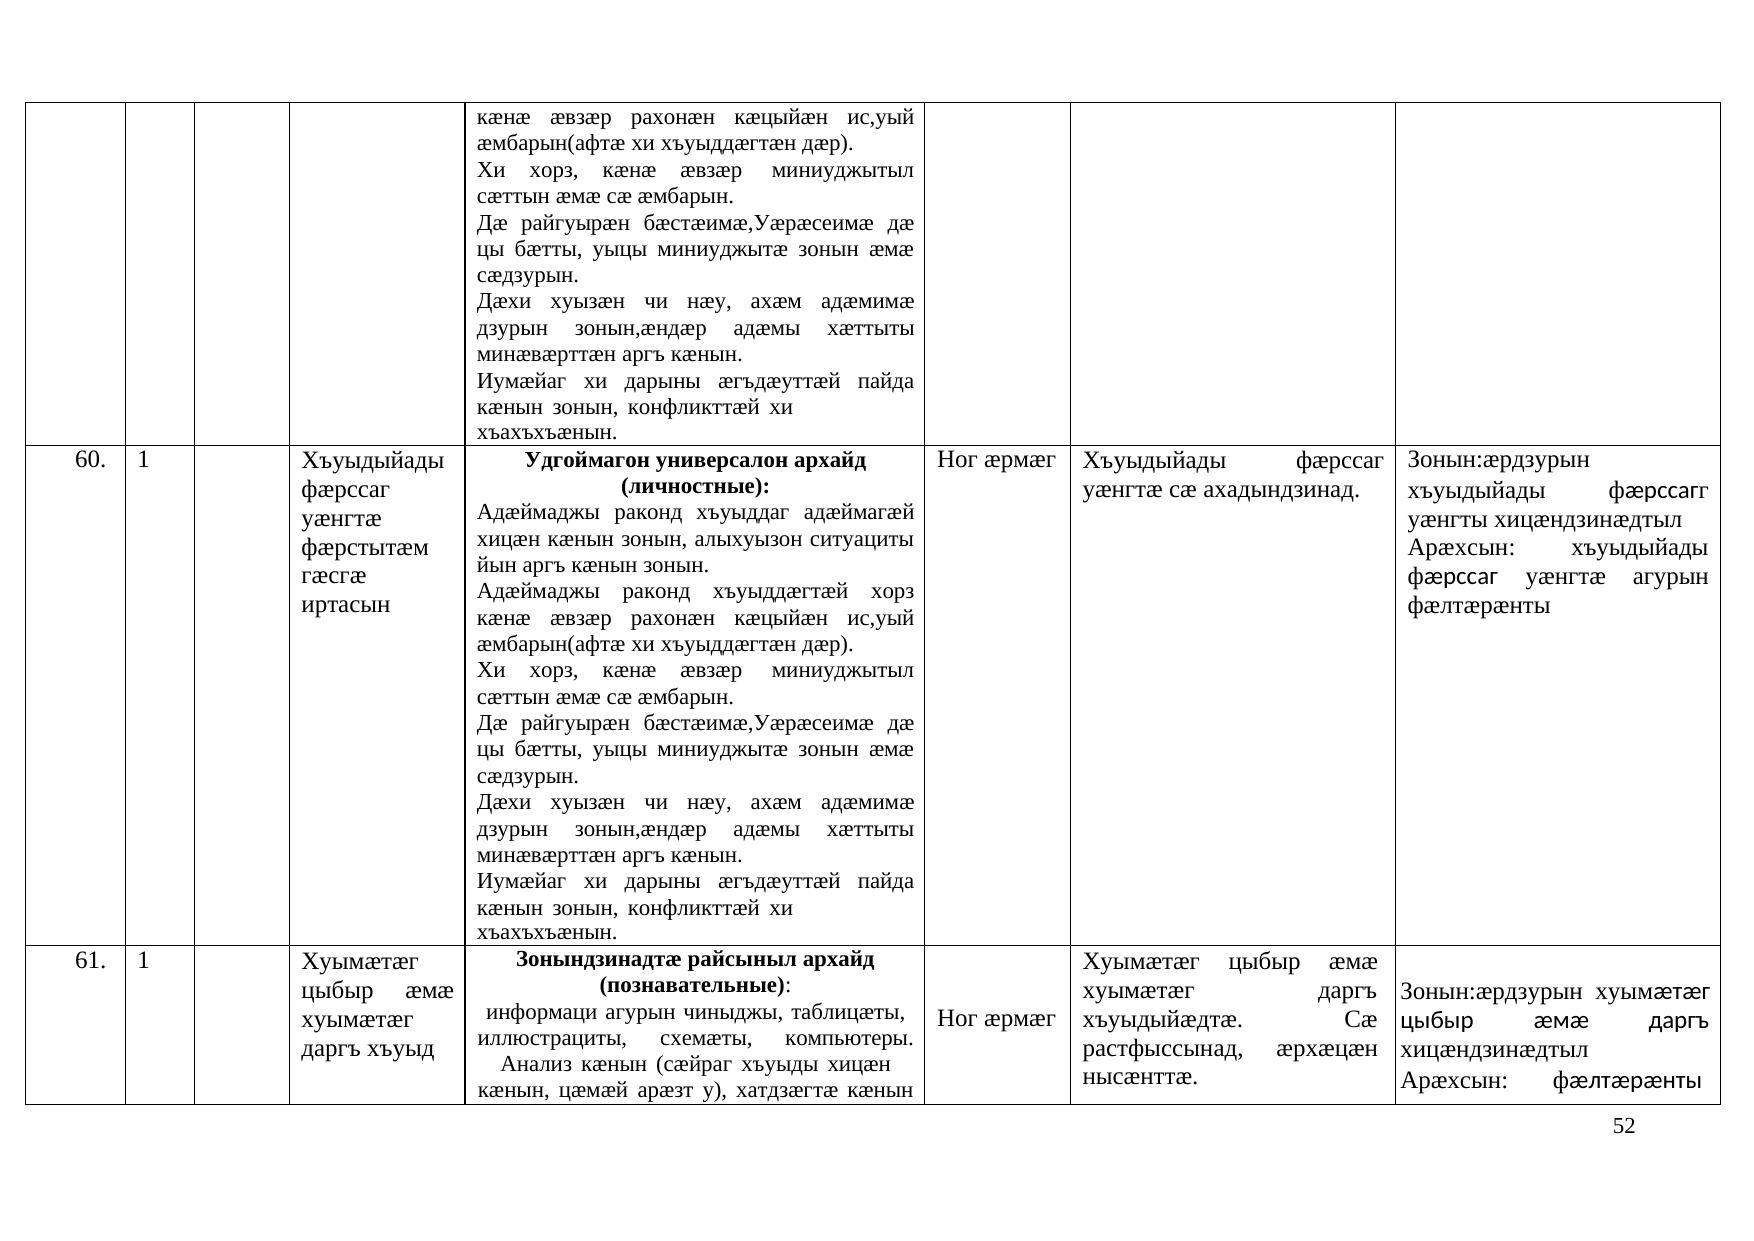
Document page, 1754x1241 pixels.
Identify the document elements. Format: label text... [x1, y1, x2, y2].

table_cell [195, 946, 289, 1103]
table_header [1396, 103, 1720, 444]
table_cell Ног æрмæг [925, 446, 1070, 945]
table_cell Хъуыдыйады фæрссаг уæнгтæ сæ ахадындзинад. [1071, 446, 1395, 945]
table_cell Ног æрмæг [925, 946, 1070, 1103]
table_cell Хъуыдыйады фæрссаг уæнгтæ фæрстытæм гæсгæ иртасын [290, 446, 464, 945]
table_cell 1 [126, 946, 194, 1103]
table_cell Хуымæтæг цыбыр æмæ хуымæтæг даргъ хъуыдыйæдтæ. Сæ растфыссынад, æрхæцæн нысæнттæ. [1071, 946, 1395, 1103]
table_cell Зонындзинадтæ райсыныл архайд (познавательные): информаци агурын чиныджы, таблицæты, иллюстрациты, схемæты, компьютеры. Анализ кæнын (сæйраг хъуыды хицæн кæнын, цæмæй арæзт у), хатдзæгтæ кæнын [466, 946, 924, 1103]
table_header [1071, 103, 1395, 444]
table_cell 1 [126, 446, 194, 945]
table_header [126, 103, 194, 444]
table_header [26, 103, 125, 444]
table_header [290, 103, 464, 444]
table_cell Удгоймагон универсалон архайд (личностные): Адæймаджы раконд хъуыддаг адæймагæй хицæн кæнын зонын, алыхуызон ситуациты йын аргъ кæнын зонын. Адæймаджы раконд хъуыддæгтæй хорз кæнæ æвзæр рахонæн кæцыйæн ис,уый æмбарын(афтæ хи хъуыддæгтæн дæр). Хи хорз, кæнæ æвзæр миниуджытыл сæттын æмæ сæ æмбарын. Дæ райгуырæн бæстæимæ,Уæрæсеимæ дæ цы бæтты, уыцы миниуджытæ зонын æмæ сæдзурын. Дæхи хуызæн чи нæу, ахæм адæмимæ дзурын зонын,æндæр адæмы хæттыты минæвæрттæн аргъ кæнын. Иумæйаг хи дарыны æгъдæуттæй пайда кæнын зонын, конфликттæй хи хъахъхъæнын. [466, 446, 924, 945]
table_cell Зонын:æрдзурын хуымæтæг цыбыр æмæ даргъ хицæндзинæдтыл Арæхсын: фæлтæрæнты [1396, 946, 1720, 1103]
table_cell 61. [26, 946, 125, 1103]
table_cell Зонын:æрдзурын хъуыдыйады фæрссагг уæнгты хицæндзинæдтыл Арæхсын: хъуыдыйады фæрссаг уæнгтæ агурын фæлтæрæнты [1396, 446, 1720, 945]
table_cell [195, 446, 289, 945]
table_header кæнæ æвзæр рахонæн кæцыйæн ис,уый æмбарын(афтæ хи хъуыддæгтæн дæр). Хи хорз, кæнæ æвзæр миниуджытыл сæттын æмæ сæ æмбарын. Дæ райгуырæн бæстæимæ,Уæрæсеимæ дæ цы бæтты, уыцы миниуджытæ зонын æмæ сæдзурын. Дæхи хуызæн чи нæу, ахæм адæмимæ дзурын зонын,æндæр адæмы хæттыты минæвæрттæн аргъ кæнын. Иумæйаг хи дарыны æгъдæуттæй пайда кæнын зонын, конфликттæй хи хъахъхъæнын. [466, 103, 924, 444]
table_header [195, 103, 289, 444]
table_cell Хуымæтæг цыбыр æмæ хуымæтæг даргъ хъуыд [290, 946, 464, 1103]
table_cell 60. [26, 446, 125, 945]
table_header [925, 103, 1070, 444]
